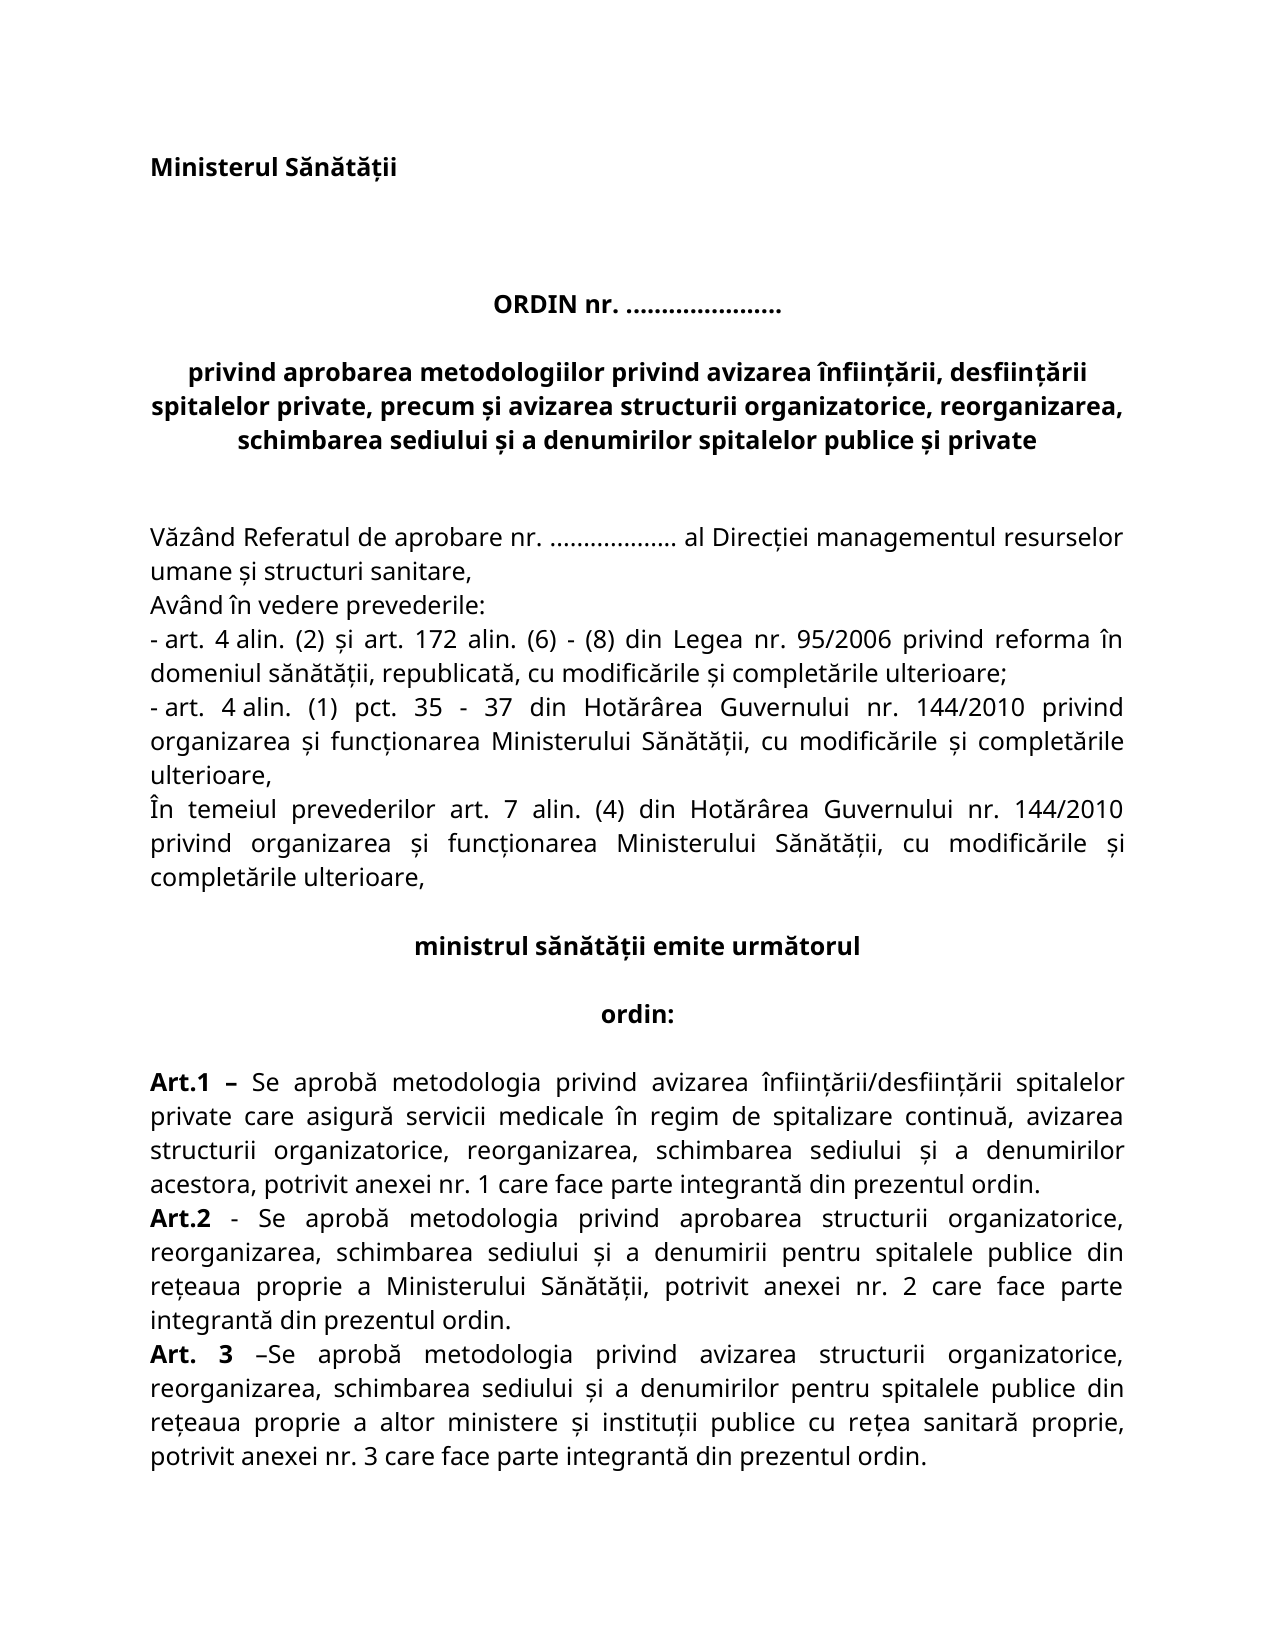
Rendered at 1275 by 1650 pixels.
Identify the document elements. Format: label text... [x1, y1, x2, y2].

text În temeiul prevederilor art. 7 alin. (4) din Hotărârea Guvernului nr. 144/2010 privind organizarea şi funcţionarea Ministerului Sănătăţii, cu modificările şi completările ulterioare, [150, 792, 1125, 894]
text ordin: [150, 996, 1125, 1030]
text ministrul sănătăţii emite următorul [150, 928, 1125, 962]
text Art.2 - Se aprobă metodologia privind aprobarea structurii organizatorice, reorganizarea, schimbarea sediului și a denumirii pentru spitalele publice din reţeaua proprie a Ministerului Sănătăţii, potrivit anexei nr. 2 care face parte integrantă din prezentul ordin. [150, 1201, 1125, 1337]
text Având în vedere prevederile: [150, 587, 1125, 622]
text Ministerul Sănătăţii [150, 150, 1125, 184]
text Art.1 – Se aprobă metodologia privind avizarea înfiinţării/desființării spitalelor private care asigură servicii medicale în regim de spitalizare continuă, avizarea structurii organizatorice, reorganizarea, schimbarea sediului şi a denumirilor acestora, potrivit anexei nr. 1 care face parte integrantă din prezentul ordin. [150, 1064, 1125, 1201]
text - art. 4 alin. (1) pct. 35 - 37 din Hotărârea Guvernului nr. 144/2010 privind organizarea şi funcţionarea Ministerului Sănătăţii, cu modificările şi completările ulterioare, [150, 690, 1125, 792]
text - art. 4 alin. (2) şi art. 172 alin. (6) - (8) din Legea nr. 95/2006 privind reforma în domeniul sănătăţii, republicată, cu modificările şi completările ulterioare; [150, 622, 1125, 690]
text Văzând Referatul de aprobare nr. ................... al Direcţiei managementul resurselor umane și structuri sanitare, [150, 519, 1125, 587]
text ORDIN nr. ...................... [150, 286, 1125, 320]
text privind aprobarea metodologiilor privind avizarea înfiinţării, desființării spitalelor private, precum și avizarea structurii organizatorice, reorganizarea, schimbarea sediului şi a denumirilor spitalelor publice și private [150, 354, 1125, 457]
text Art. 3 –Se aprobă metodologia privind avizarea structurii organizatorice, reorganizarea, schimbarea sediului şi a denumirilor pentru spitalele publice din reţeaua proprie a altor ministere și instituţii publice cu rețea sanitară proprie, potrivit anexei nr. 3 care face parte integrantă din prezentul ordin. [150, 1337, 1125, 1473]
